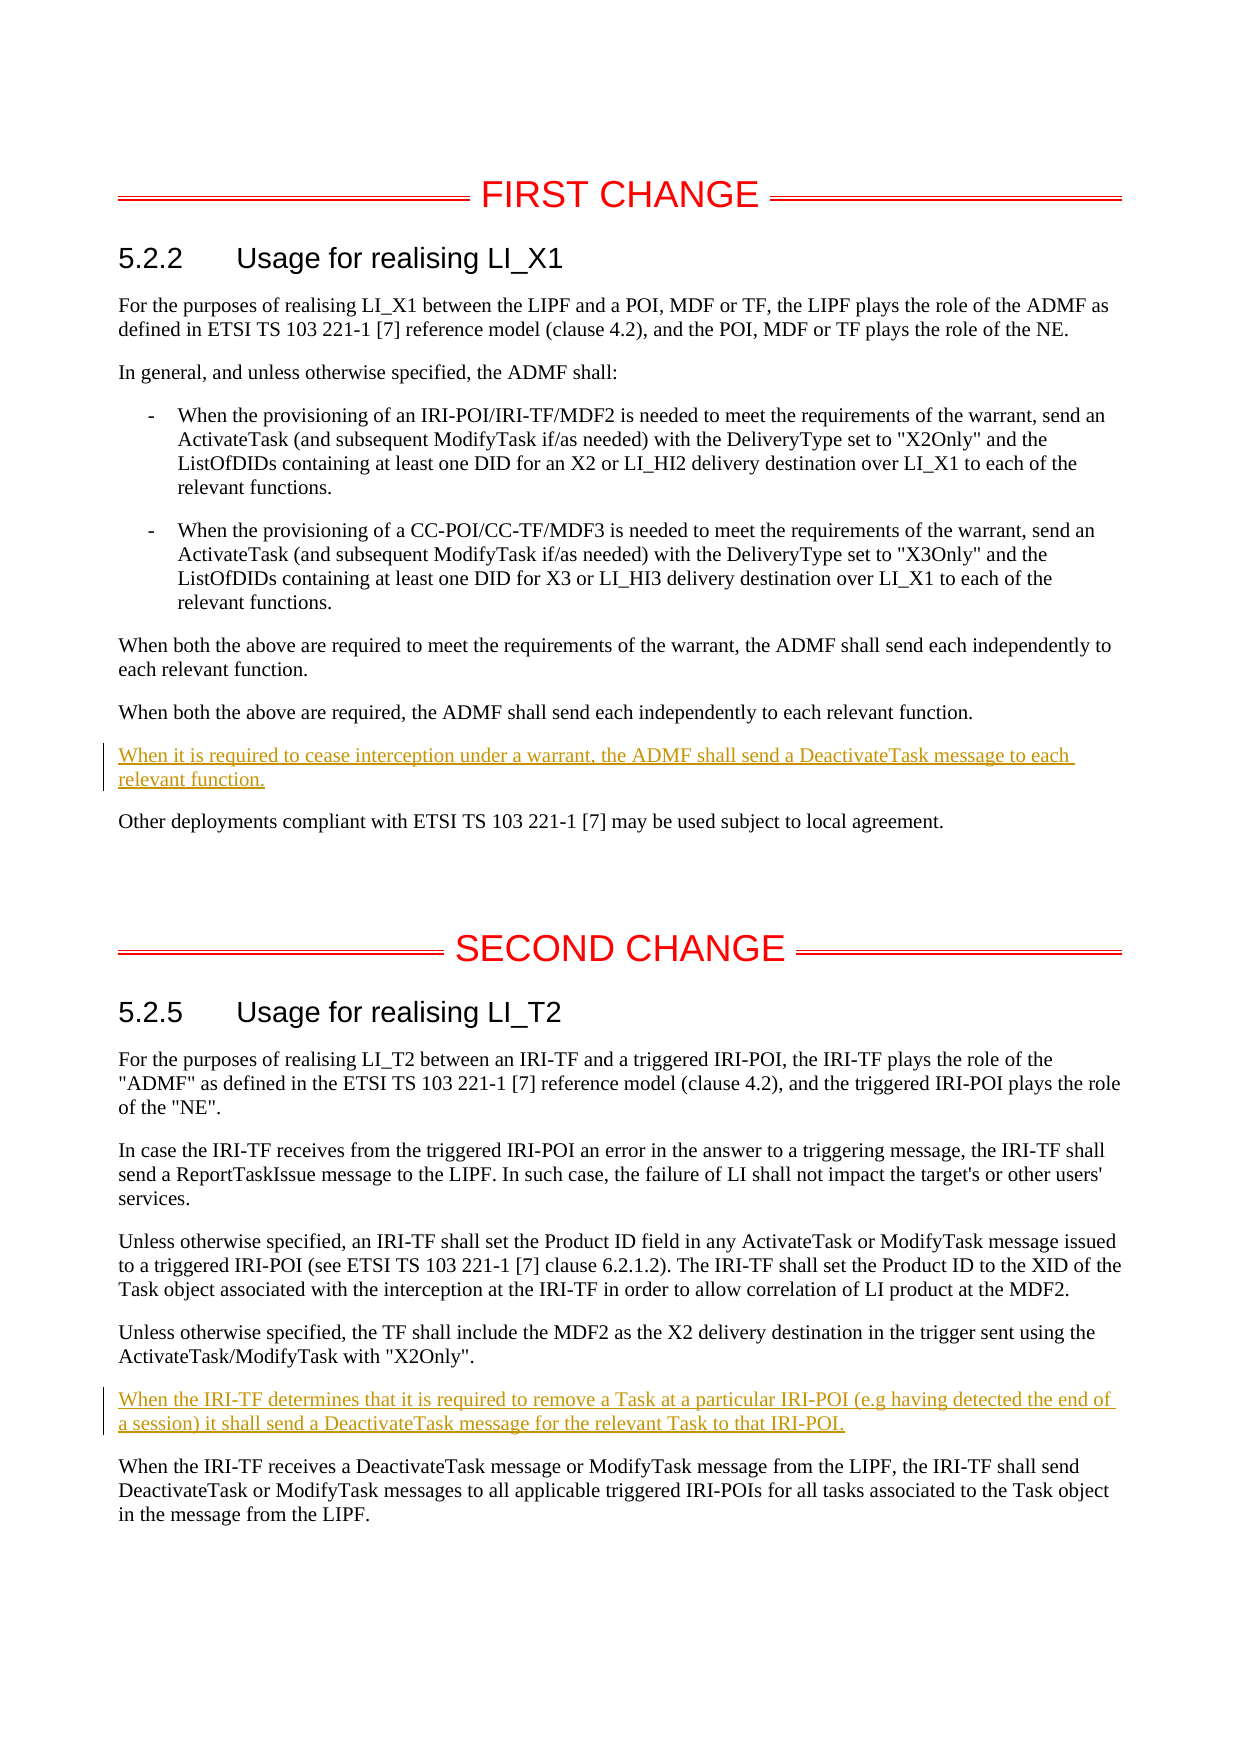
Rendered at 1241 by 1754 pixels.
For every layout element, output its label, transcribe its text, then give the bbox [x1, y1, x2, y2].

text When both the above are required, the ADMF shall send each independently to each relevant function. [118, 700, 1122, 724]
subtitle 5.2.5 Usage for realising LI_T2 [118, 995, 1122, 1028]
text FIRST CHANGE [118, 173, 1122, 216]
text - When the provisioning of a CC-POI/CC-TF/MDF3 is needed to meet the requirements of the warrant, send an ActivateTask (and subsequent ModifyTask if/as needed) with the DeliveryType set to "X3Only" and the ListOfDIDs containing at least one DID for X3 or LI_HI3 delivery destination over LI_X1 to each of the relevant functions. [148, 518, 1122, 614]
text For the purposes of realising LI_T2 between an IRI-TF and a triggered IRI-POI, the IRI-TF plays the role of the "ADMF" as defined in the ETSI TS 103 221-1 [7] reference model (clause 4.2), and the triggered IRI-POI plays the role of the "NE". [118, 1047, 1122, 1119]
text Unless otherwise specified, the TF shall include the MDF2 as the X2 delivery destination in the trigger sent using the ActivateTask/ModifyTask with "X2Only". [118, 1320, 1122, 1368]
text In general, and unless otherwise specified, the ADMF shall: [118, 360, 1122, 384]
text - When the provisioning of an IRI-POI/IRI-TF/MDF2 is needed to meet the requirements of the warrant, send an ActivateTask (and subsequent ModifyTask if/as needed) with the DeliveryType set to "X2Only" and the ListOfDIDs containing at least one DID for an X2 or LI_HI2 delivery destination over LI_X1 to each of the relevant functions. [148, 403, 1122, 499]
text In case the IRI-TF receives from the triggered IRI-POI an error in the answer to a triggering message, the IRI-TF shall send a ReportTaskIssue message to the LIPF. In such case, the failure of LI shall not impact the target's or other users' services. [118, 1138, 1122, 1210]
text When both the above are required to meet the requirements of the warrant, the ADMF shall send each independently to each relevant function. [118, 633, 1122, 681]
text When the IRI-TF receives a DeactivateTask message or ModifyTask message from the LIPF, the IRI-TF shall send DeactivateTask or ModifyTask messages to all applicable triggered IRI-POIs for all tasks associated to the Task object in the message from the LIPF. [118, 1453, 1122, 1526]
text Other deployments compliant with ETSI TS 103 221-1 [7] may be used subject to local agreement. [118, 809, 1122, 833]
subtitle 5.2.2 Usage for realising LI_X1 [118, 241, 1122, 274]
text SECOND CHANGE [118, 927, 1122, 970]
text Unless otherwise specified, an IRI-TF shall set the Product ID field in any ActivateTask or ModifyTask message issued to a triggered IRI-POI (see ETSI TS 103 221-1 [7] clause 6.2.1.2). The IRI-TF shall set the Product ID to the XID of the Task object associated with the interception at the IRI-TF in order to allow correlation of LI product at the MDF2. [118, 1229, 1122, 1301]
text For the purposes of realising LI_X1 between the LIPF and a POI, MDF or TF, the LIPF plays the role of the ADMF as defined in ETSI TS 103 221-1 [7] reference model (clause 4.2), and the POI, MDF or TF plays the role of the NE. [118, 293, 1122, 341]
